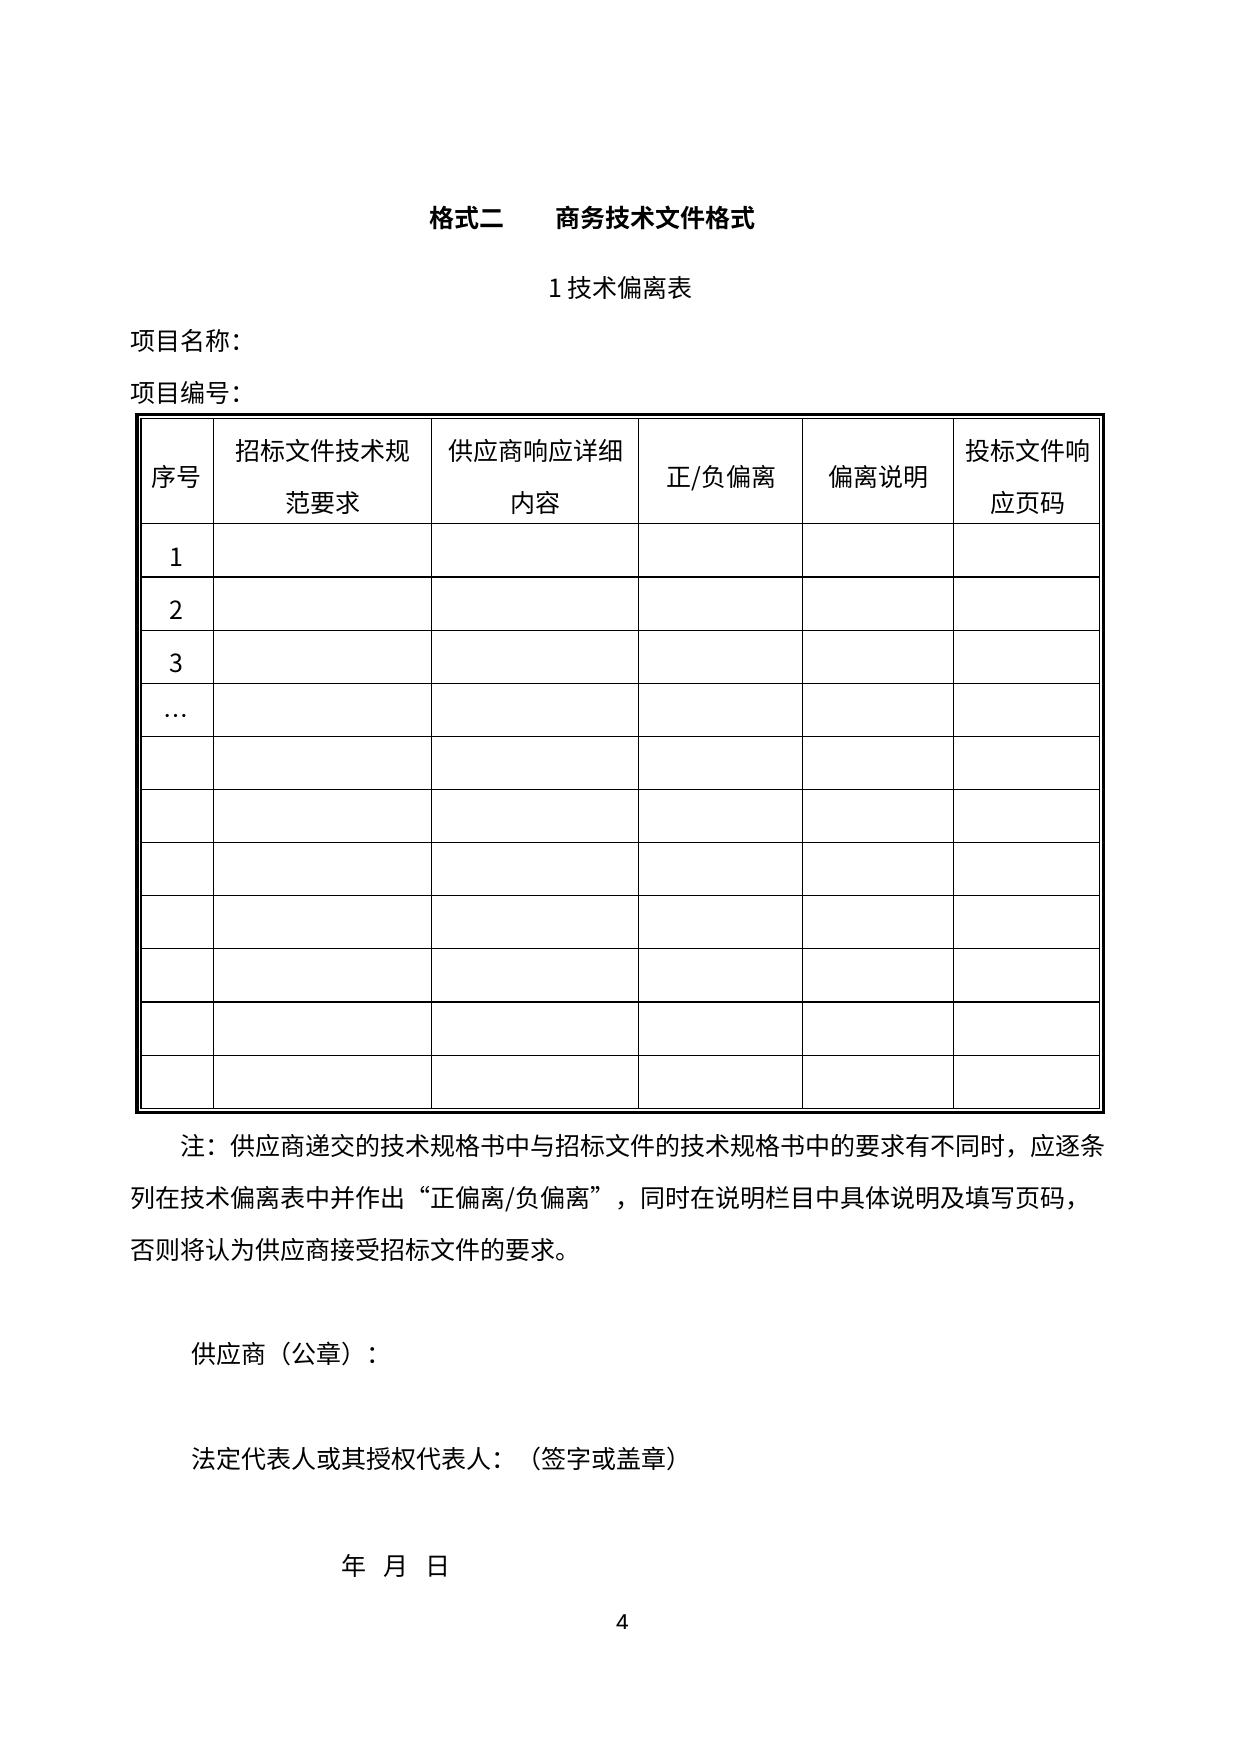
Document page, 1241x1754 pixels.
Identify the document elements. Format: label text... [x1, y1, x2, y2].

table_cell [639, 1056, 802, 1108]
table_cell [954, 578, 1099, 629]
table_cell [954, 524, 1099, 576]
text 项目名称： [130, 309, 1110, 361]
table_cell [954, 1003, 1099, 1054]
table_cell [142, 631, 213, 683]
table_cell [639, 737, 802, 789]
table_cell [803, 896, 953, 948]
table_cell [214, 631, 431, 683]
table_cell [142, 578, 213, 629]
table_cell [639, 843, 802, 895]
text 格式二 商务技术文件格式 [130, 198, 1054, 234]
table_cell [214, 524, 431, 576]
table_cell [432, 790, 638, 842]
text 供应商（公章）： [191, 1322, 1110, 1374]
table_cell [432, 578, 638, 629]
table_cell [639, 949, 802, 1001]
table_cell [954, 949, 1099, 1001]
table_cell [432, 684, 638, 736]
text 1 技术偏离表 [130, 252, 1110, 309]
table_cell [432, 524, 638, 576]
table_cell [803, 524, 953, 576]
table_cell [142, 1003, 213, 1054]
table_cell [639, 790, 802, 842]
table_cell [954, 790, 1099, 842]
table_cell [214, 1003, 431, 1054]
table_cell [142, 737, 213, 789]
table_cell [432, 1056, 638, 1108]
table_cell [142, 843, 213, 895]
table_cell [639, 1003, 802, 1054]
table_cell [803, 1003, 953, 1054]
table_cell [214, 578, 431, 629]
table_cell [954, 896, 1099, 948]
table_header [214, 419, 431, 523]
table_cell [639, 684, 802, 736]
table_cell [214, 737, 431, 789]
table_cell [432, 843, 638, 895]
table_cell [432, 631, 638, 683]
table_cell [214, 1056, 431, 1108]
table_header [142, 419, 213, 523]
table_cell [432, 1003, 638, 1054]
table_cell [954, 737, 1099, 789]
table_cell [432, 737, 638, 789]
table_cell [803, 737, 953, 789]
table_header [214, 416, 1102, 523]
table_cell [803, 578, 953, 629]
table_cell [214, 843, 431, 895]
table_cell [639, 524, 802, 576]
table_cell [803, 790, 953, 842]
text 项目编号： [130, 361, 1110, 413]
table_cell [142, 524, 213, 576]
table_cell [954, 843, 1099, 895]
text 年 月 日 [130, 1531, 1110, 1587]
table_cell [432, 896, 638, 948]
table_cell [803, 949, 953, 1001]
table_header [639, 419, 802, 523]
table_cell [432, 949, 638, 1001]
text 注：供应商递交的技术规格书中与招标文件的技术规格书中的要求有不同时，应逐条列在技术偏离表中并作出“正偏离/负偏离”，同时在说明栏目中具体说明及填写页码，否则将认为供应商接受招标文件的要求。 [130, 1114, 1110, 1270]
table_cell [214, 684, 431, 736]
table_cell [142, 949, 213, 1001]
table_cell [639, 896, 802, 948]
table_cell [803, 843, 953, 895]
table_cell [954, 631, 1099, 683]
text 法定代表人或其授权代表人：（签字或盖章） [191, 1426, 1110, 1478]
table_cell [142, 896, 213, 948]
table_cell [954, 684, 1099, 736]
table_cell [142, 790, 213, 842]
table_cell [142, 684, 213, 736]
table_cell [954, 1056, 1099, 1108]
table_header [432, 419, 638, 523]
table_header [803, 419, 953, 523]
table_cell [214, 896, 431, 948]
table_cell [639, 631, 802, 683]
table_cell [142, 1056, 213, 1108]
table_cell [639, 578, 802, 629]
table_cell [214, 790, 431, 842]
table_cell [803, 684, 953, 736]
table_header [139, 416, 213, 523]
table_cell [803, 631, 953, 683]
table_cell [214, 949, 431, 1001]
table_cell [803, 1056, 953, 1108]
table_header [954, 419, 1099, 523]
